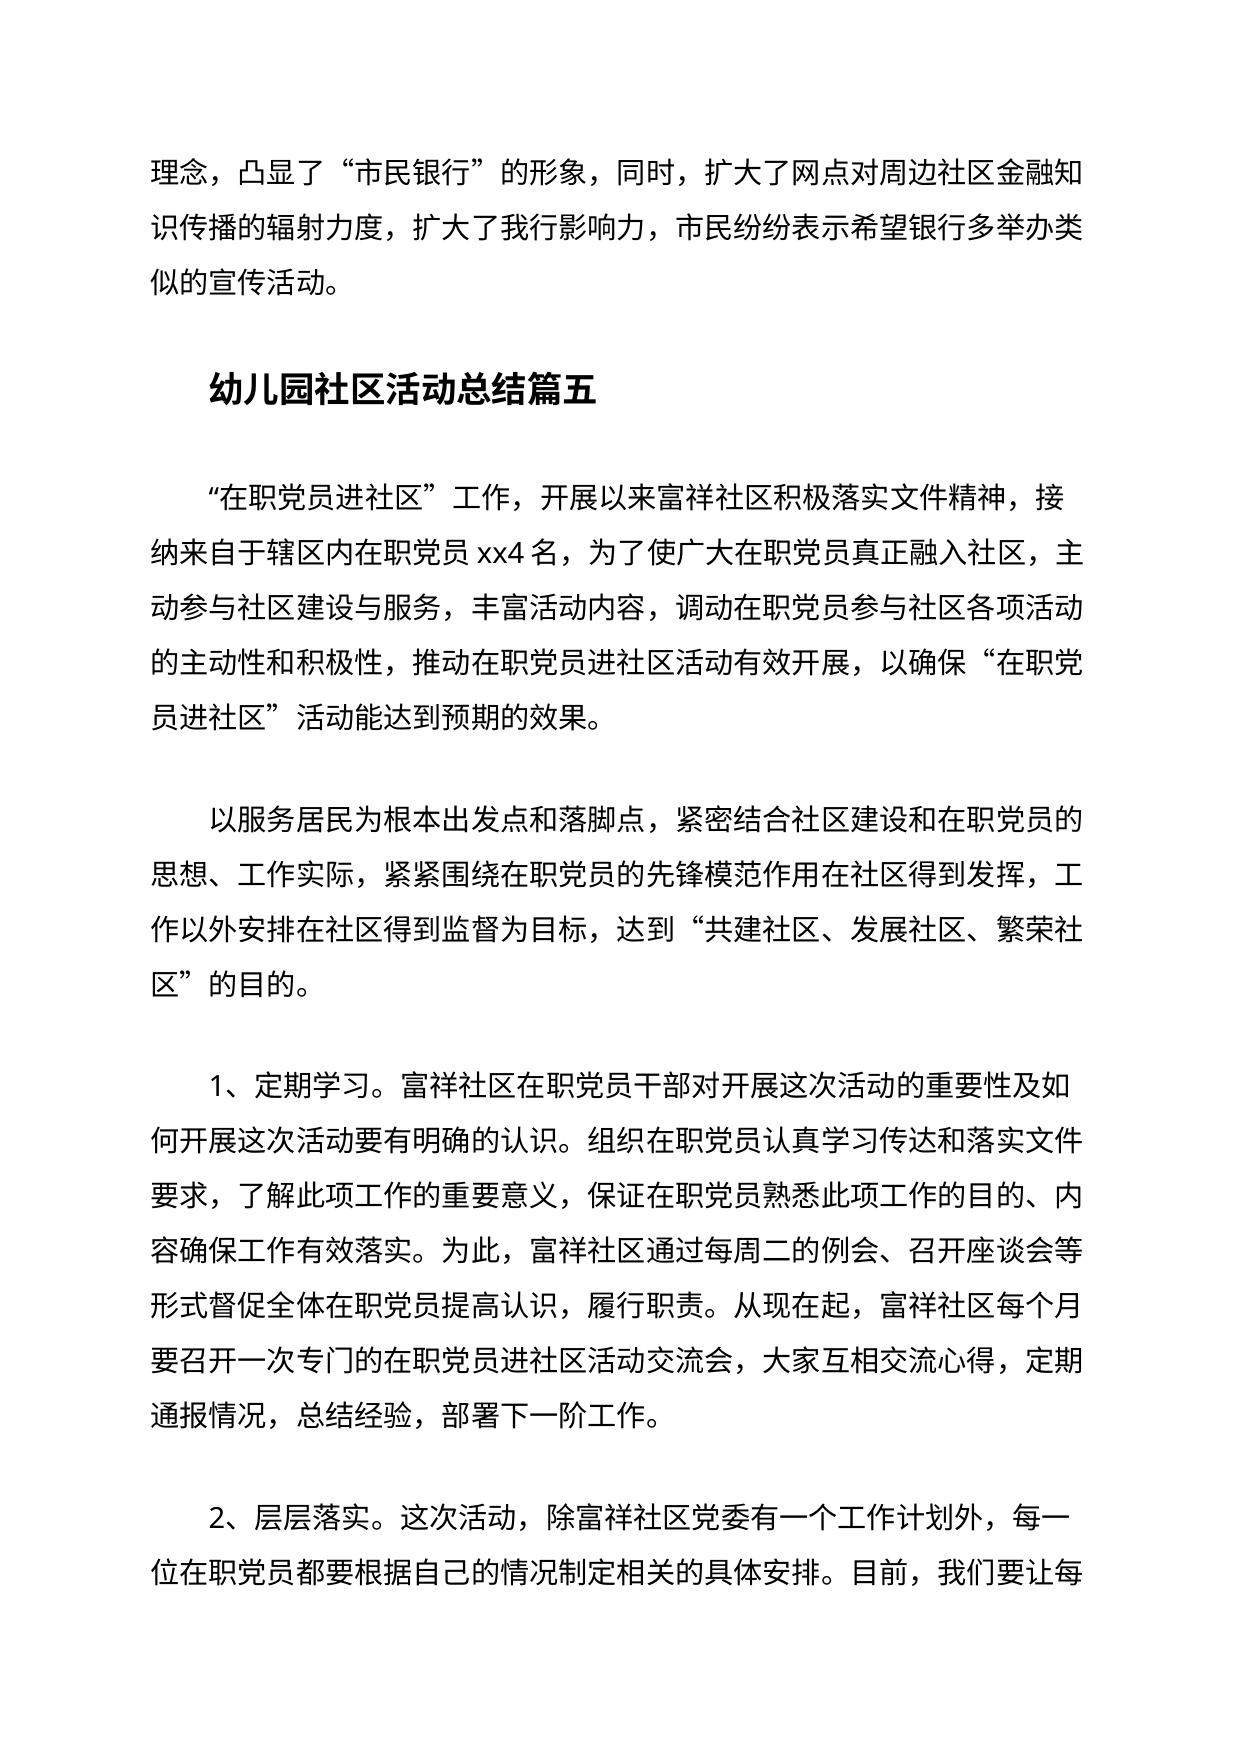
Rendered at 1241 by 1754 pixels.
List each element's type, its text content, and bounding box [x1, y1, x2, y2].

text 以服务居民为根本出发点和落脚点，紧密结合社区建设和在职党员的思想、工作实际，紧紧围绕在职党员的先锋模范作用在社区得到发挥，工作以外安排在社区得到监督为目标，达到“共建社区、发展社区、繁荣社区”的目的。 [150, 797, 1090, 1003]
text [150, 150, 1090, 302]
text 幼儿园社区活动总结篇五 [150, 362, 1090, 413]
text “在职党员进社区”工作，开展以来富祥社区积极落实文件精神，接纳来自于辖区内在职党员xx4名，为了使广大在职党员真正融入社区，主动参与社区建设与服务，丰富活动内容，调动在职党员参与社区各项活动的主动性和积极性，推动在职党员进社区活动有效开展，以确保“在职党员进社区”活动能达到预期的效果。 [150, 475, 1090, 737]
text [150, 1494, 1090, 1592]
text 1、定期学习。富祥社区在职党员干部对开展这次活动的重要性及如何开展这次活动要有明确的认识。组织在职党员认真学习传达和落实文件要求，了解此项工作的重要意义，保证在职党员熟悉此项工作的目的、内容确保工作有效落实。为此，富祥社区通过每周二的例会、召开座谈会等形式督促全体在职党员提高认识，履行职责。从现在起，富祥社区每个月要召开一次专门的在职党员进社区活动交流会，大家互相交流心得，定期通报情况，总结经验，部署下一阶工作。 [150, 1063, 1090, 1435]
